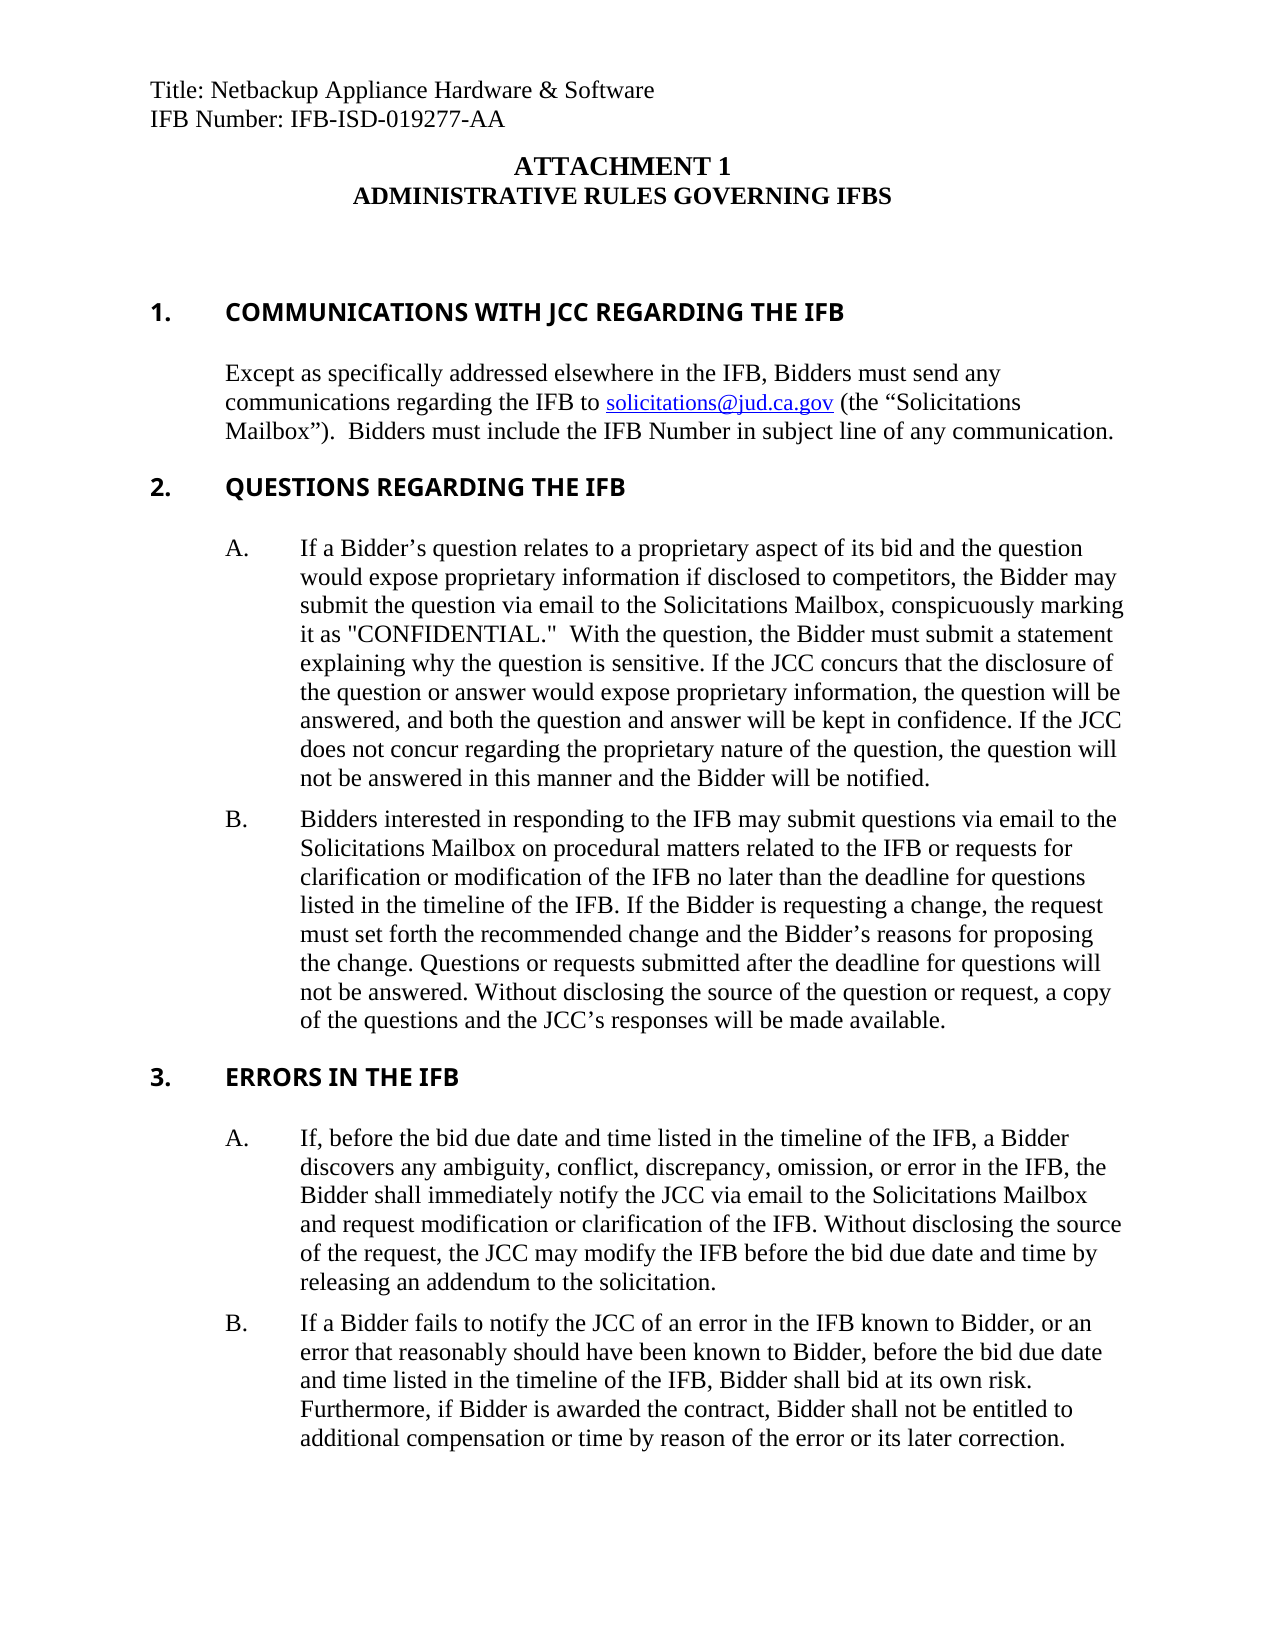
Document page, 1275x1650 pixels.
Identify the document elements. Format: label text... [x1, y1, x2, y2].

list QUESTIONS REGARDING THE IFB [150, 469, 1125, 504]
list Except as specifically addressed elsewhere in the IFB, Bidders must send any communications regarding the IFB to solicitations@jud.ca.gov (the “Solicitations Mailbox”). Bidders must include the IFB Number in subject line of any communication. [225, 358, 1125, 444]
list A. If a Bidder’s question relates to a proprietary aspect of its bid and the question would expose proprietary information if disclosed to competitors, the Bidder may submit the question via email to the Solicitations Mailbox, conspicuously marking it as "CONFIDENTIAL." With the question, the Bidder must submit a statement explaining why the question is sensitive. If the JCC concurs that the disclosure of the question or answer would expose proprietary information, the question will be answered, and both the question and answer will be kept in confidence. If the JCC does not concur regarding the proprietary nature of the question, the question will not be answered in this manner and the Bidder will be notified. [225, 533, 1125, 792]
list B. Bidders interested in responding to the IFB may submit questions via email to the Solicitations Mailbox on procedural matters related to the IFB or requests for clarification or modification of the IFB no later than the deadline for questions listed in the timeline of the IFB. If the Bidder is requesting a change, the request must set forth the recommended change and the Bidder’s reasons for proposing the change. Questions or requests submitted after the deadline for questions will not be answered. Without disclosing the source of the question or request, a copy of the questions and the JCC’s responses will be made available. [225, 804, 1125, 1034]
subtitle Administrative Rules Governing IFBS [150, 181, 1095, 210]
list ERRORS IN THE IFB [150, 1059, 1125, 1093]
list A. If, before the bid due date and time listed in the timeline of the IFB, a Bidder discovers any ambiguity, conflict, discrepancy, omission, or error in the IFB, the Bidder shall immediately notify the JCC via email to the Solicitations Mailbox and request modification or clarification of the IFB. Without disclosing the source of the request, the JCC may modify the IFB before the bid due date and time by releasing an addendum to the solicitation. [225, 1123, 1125, 1295]
subtitle ATTACHMENT 1 [150, 150, 1095, 181]
list COMMUNICATIONS WITH JCC REGARDING THE IFB [150, 295, 1125, 329]
list B. If a Bidder fails to notify the JCC of an error in the IFB known to Bidder, or an error that reasonably should have been known to Bidder, before the bid due date and time listed in the timeline of the IFB, Bidder shall bid at its own risk. Furthermore, if Bidder is awarded the contract, Bidder shall not be entitled to additional compensation or time by reason of the error or its later correction. [225, 1308, 1125, 1452]
